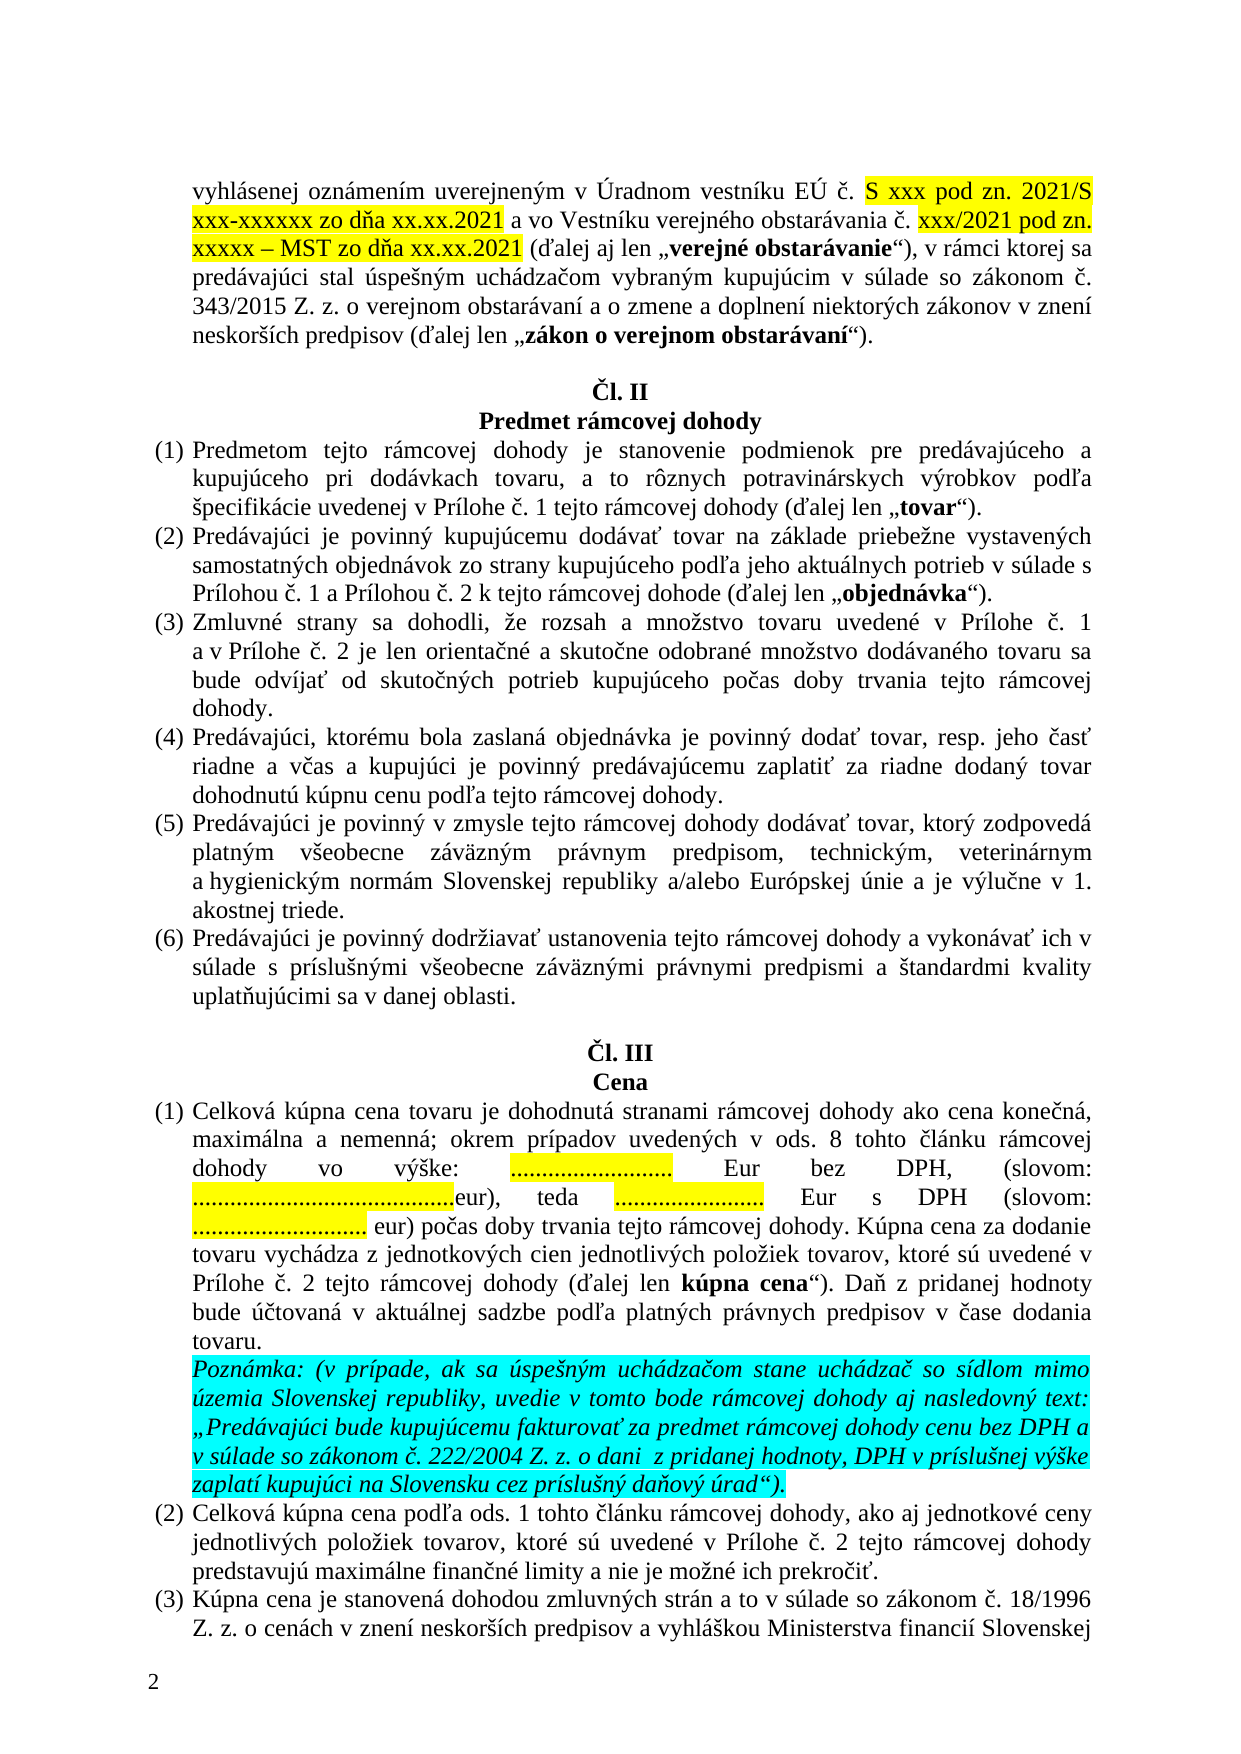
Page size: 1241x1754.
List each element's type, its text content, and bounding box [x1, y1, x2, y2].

list Predávajúci je povinný v zmysle tejto rámcovej dohody dodávať tovar, ktorý zodpovedá platným všeobecne záväzným právnym predpisom, technickým, veterinárnym a hygienickým normám Slovenskej republiky a/alebo Európskej únie a je výlučne v 1. akostnej triede. [154, 808, 1093, 923]
text Predmet rámcovej dohody [148, 406, 1093, 435]
list Predávajúci je povinný kupujúcemu dodávať tovar na základe priebežne vystavených samostatných objednávok zo strany kupujúceho podľa jeho aktuálnych potrieb v súlade s Prílohou č. 1 a Prílohou č. 2 k tejto rámcovej dohode (ďalej len „objednávka“). [154, 521, 1093, 607]
text Čl. II [148, 377, 1093, 406]
list Celková kúpna cena podľa ods. 1 tohto článku rámcovej dohody, ako aj jednotkové ceny jednotlivých položiek tovarov, ktoré sú uvedené v Prílohe č. 2 tejto rámcovej dohody predstavujú maximálne finančné limity a nie je možné ich prekročiť. [154, 1498, 1093, 1584]
text Čl. III [148, 1038, 1093, 1067]
list Predávajúci je povinný dodržiavať ustanovenia tejto rámcovej dohody a vykonávať ich v súlade s príslušnými všeobecne záväznými právnymi predpismi a štandardmi kvality uplatňujúcimi sa v danej oblasti. [154, 923, 1093, 1010]
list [154, 1584, 1093, 1642]
list Predávajúci, ktorému bola zaslaná objednávka je povinný dodať tovar, resp. jeho časť riadne a včas a kupujúci je povinný predávajúcemu zaplatiť za riadne dodaný tovar dohodnutú kúpnu cenu podľa tejto rámcovej dohody. [154, 722, 1093, 808]
list Celková kúpna cena tovaru je dohodnutá stranami rámcovej dohody ako cena konečná, maximálna a nemenná; okrem prípadov uvedených v ods. 8 tohto článku rámcovej dohody vo výške: .......................... Eur bez DPH, (slovom: ..........................................eur), teda ........................ Eur s DPH (slovom: ............................ eur) počas doby trvania tejto rámcovej dohody. Kúpna cena za dodanie tovaru vychádza z jednotkových cien jednotlivých položiek tovarov, ktoré sú uvedené v Prílohe č. 2 tejto rámcovej dohody (ďalej len kúpna cena“). Daň z pridanej hodnoty bude účtovaná v aktuálnej sadzbe podľa platných právnych predpisov v čase dodania tovaru. [154, 1096, 1093, 1354]
list Zmluvné strany sa dohodli, že rozsah a množstvo tovaru uvedené v Prílohe č. 1 a v Prílohe č. 2 je len orientačné a skutočne odobrané množstvo dodávaného tovaru sa bude odvíjať od skutočných potrieb kupujúceho počas doby trvania tejto rámcovej dohody. [154, 607, 1093, 722]
text Cena [148, 1067, 1093, 1096]
text Poznámka: (v prípade, ak sa úspešným uchádzačom stane uchádzač so sídlom mimo územia Slovenskej republiky, uvedie v tomto bode rámcovej dohody aj nasledovný text: „Predávajúci bude kupujúcemu fakturovať za predmet rámcovej dohody cenu bez DPH a v súlade so zákonom č. 222/2004 Z. z. o dani z pridanej hodnoty, DPH v príslušnej výške zaplatí kupujúci na Slovensku cez príslušný daňový úrad“). [192, 1354, 1093, 1498]
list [192, 176, 1093, 348]
list Predmetom tejto rámcovej dohody je stanovenie podmienok pre predávajúceho a kupujúceho pri dodávkach tovaru, a to rôznych potravinárskych výrobkov podľa špecifikácie uvedenej v Prílohe č. 1 tejto rámcovej dohody (ďalej len „tovar“). [154, 435, 1093, 521]
